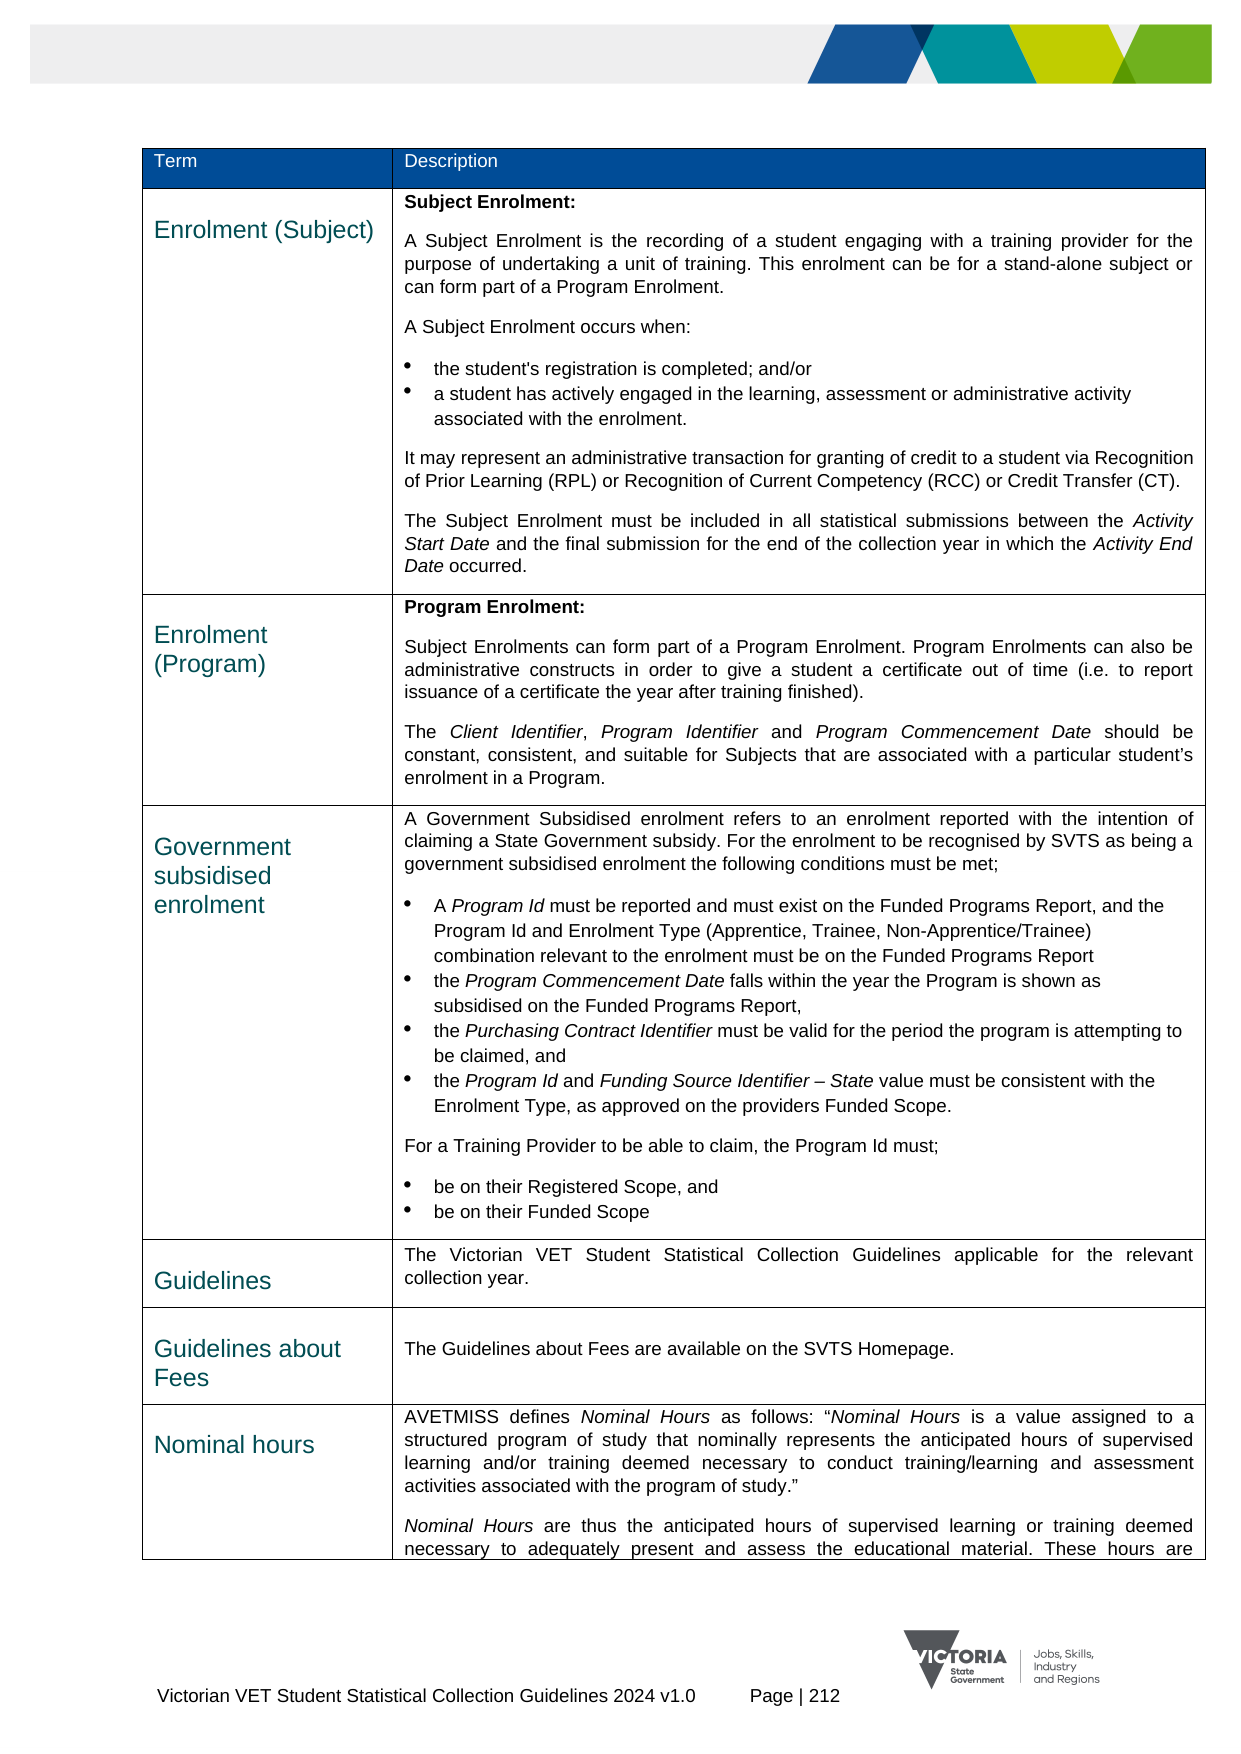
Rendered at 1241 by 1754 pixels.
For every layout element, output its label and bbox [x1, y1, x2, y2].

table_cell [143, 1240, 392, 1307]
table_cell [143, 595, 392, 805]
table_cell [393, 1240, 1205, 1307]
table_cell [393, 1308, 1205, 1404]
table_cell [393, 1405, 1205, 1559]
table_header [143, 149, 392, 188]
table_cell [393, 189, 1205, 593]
picture [0, 0, 1241, 1748]
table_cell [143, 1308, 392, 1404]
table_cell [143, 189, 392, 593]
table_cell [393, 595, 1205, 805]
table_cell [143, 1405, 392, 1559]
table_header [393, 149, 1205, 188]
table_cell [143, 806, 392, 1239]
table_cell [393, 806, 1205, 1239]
